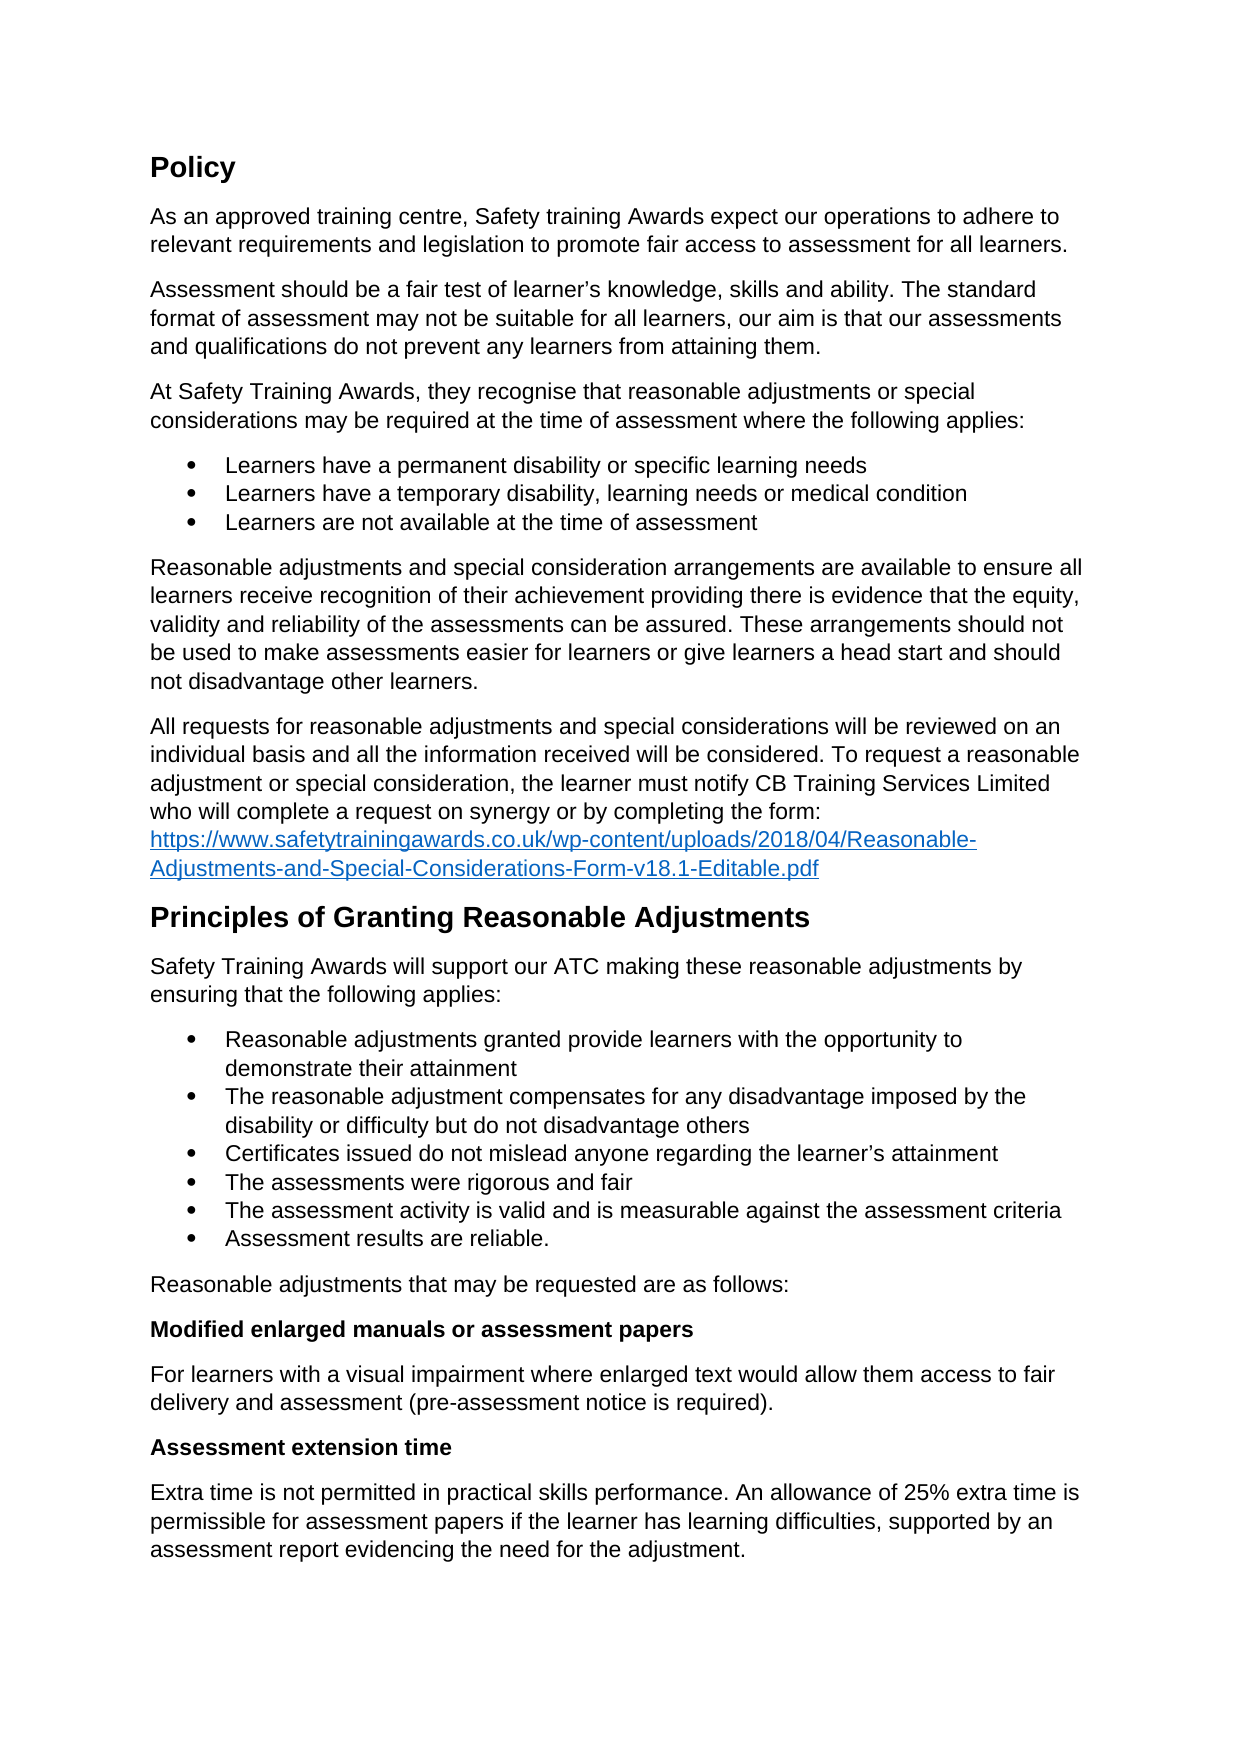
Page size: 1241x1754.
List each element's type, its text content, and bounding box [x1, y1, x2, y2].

list Learners are not available at the time of assessment [187, 509, 1090, 535]
list The reasonable adjustment compensates for any disadvantage imposed by the disability or difficulty but do not disadvantage others [187, 1083, 1090, 1138]
text Reasonable adjustments that may be requested are as follows: [150, 1271, 1090, 1297]
list The assessments were rigorous and fair [187, 1168, 1090, 1195]
list The assessment activity is valid and is measurable against the assessment criteria [187, 1197, 1090, 1223]
text Reasonable adjustments and special consideration arrangements are available to ensure all learners receive recognition of their achievement providing there is evidence that the equity, validity and reliability of the assessments can be assured. These arrangements should not be used to make assessments easier for learners or give learners a head start and should not disadvantage other learners. [150, 554, 1090, 694]
list Certificates issued do not mislead anyone regarding the learner’s attainment [187, 1140, 1090, 1166]
text Safety Training Awards will support our ATC making these reasonable adjustments by ensuring that the following applies: [150, 953, 1090, 1008]
text For learners with a visual impairment where enlarged text would allow them access to fair delivery and assessment (pre-assessment notice is required). [150, 1361, 1090, 1416]
text At Safety Training Awards, they recognise that reasonable adjustments or special considerations may be required at the time of assessment where the following applies: [150, 378, 1090, 433]
text As an approved training centre, Safety training Awards expect our operations to adhere to relevant requirements and legislation to promote fair access to assessment for all learners. [150, 203, 1090, 258]
text Policy [150, 150, 1090, 183]
text Assessment extension time [150, 1434, 1090, 1461]
text Extra time is not permitted in practical skills performance. An allowance of 25% extra time is permissible for assessment papers if the learner has learning difficulties, supported by an assessment report evidencing the need for the adjustment. [150, 1479, 1090, 1563]
text Modified enlarged manuals or assessment papers [150, 1316, 1090, 1342]
list Learners have a temporary disability, learning needs or medical condition [187, 480, 1090, 507]
list Assessment results are reliable. [187, 1225, 1090, 1252]
text Assessment should be a fair test of learner’s knowledge, skills and ability. The standard format of assessment may not be suitable for all learners, our aim is that our assessments and qualifications do not prevent any learners from attaining them. [150, 276, 1090, 359]
list Reasonable adjustments granted provide learners with the opportunity to demonstrate their attainment [187, 1026, 1090, 1081]
list Learners have a permanent disability or specific learning needs [187, 452, 1090, 478]
text Principles of Granting Reasonable Adjustments [150, 900, 1090, 933]
text All requests for reasonable adjustments and special considerations will be reviewed on an individual basis and all the information received will be considered. To request a reasonable adjustment or special consideration, the learner must notify CB Training Services Limited who will complete a request on synergy or by completing the form: https://www.safetytrainingawards.co.uk/wp-content/uploads/2018/04/Reasonable-Adjustments-and-Special-Considerations-Form-v18.1-Editable.pdf [150, 713, 1090, 881]
